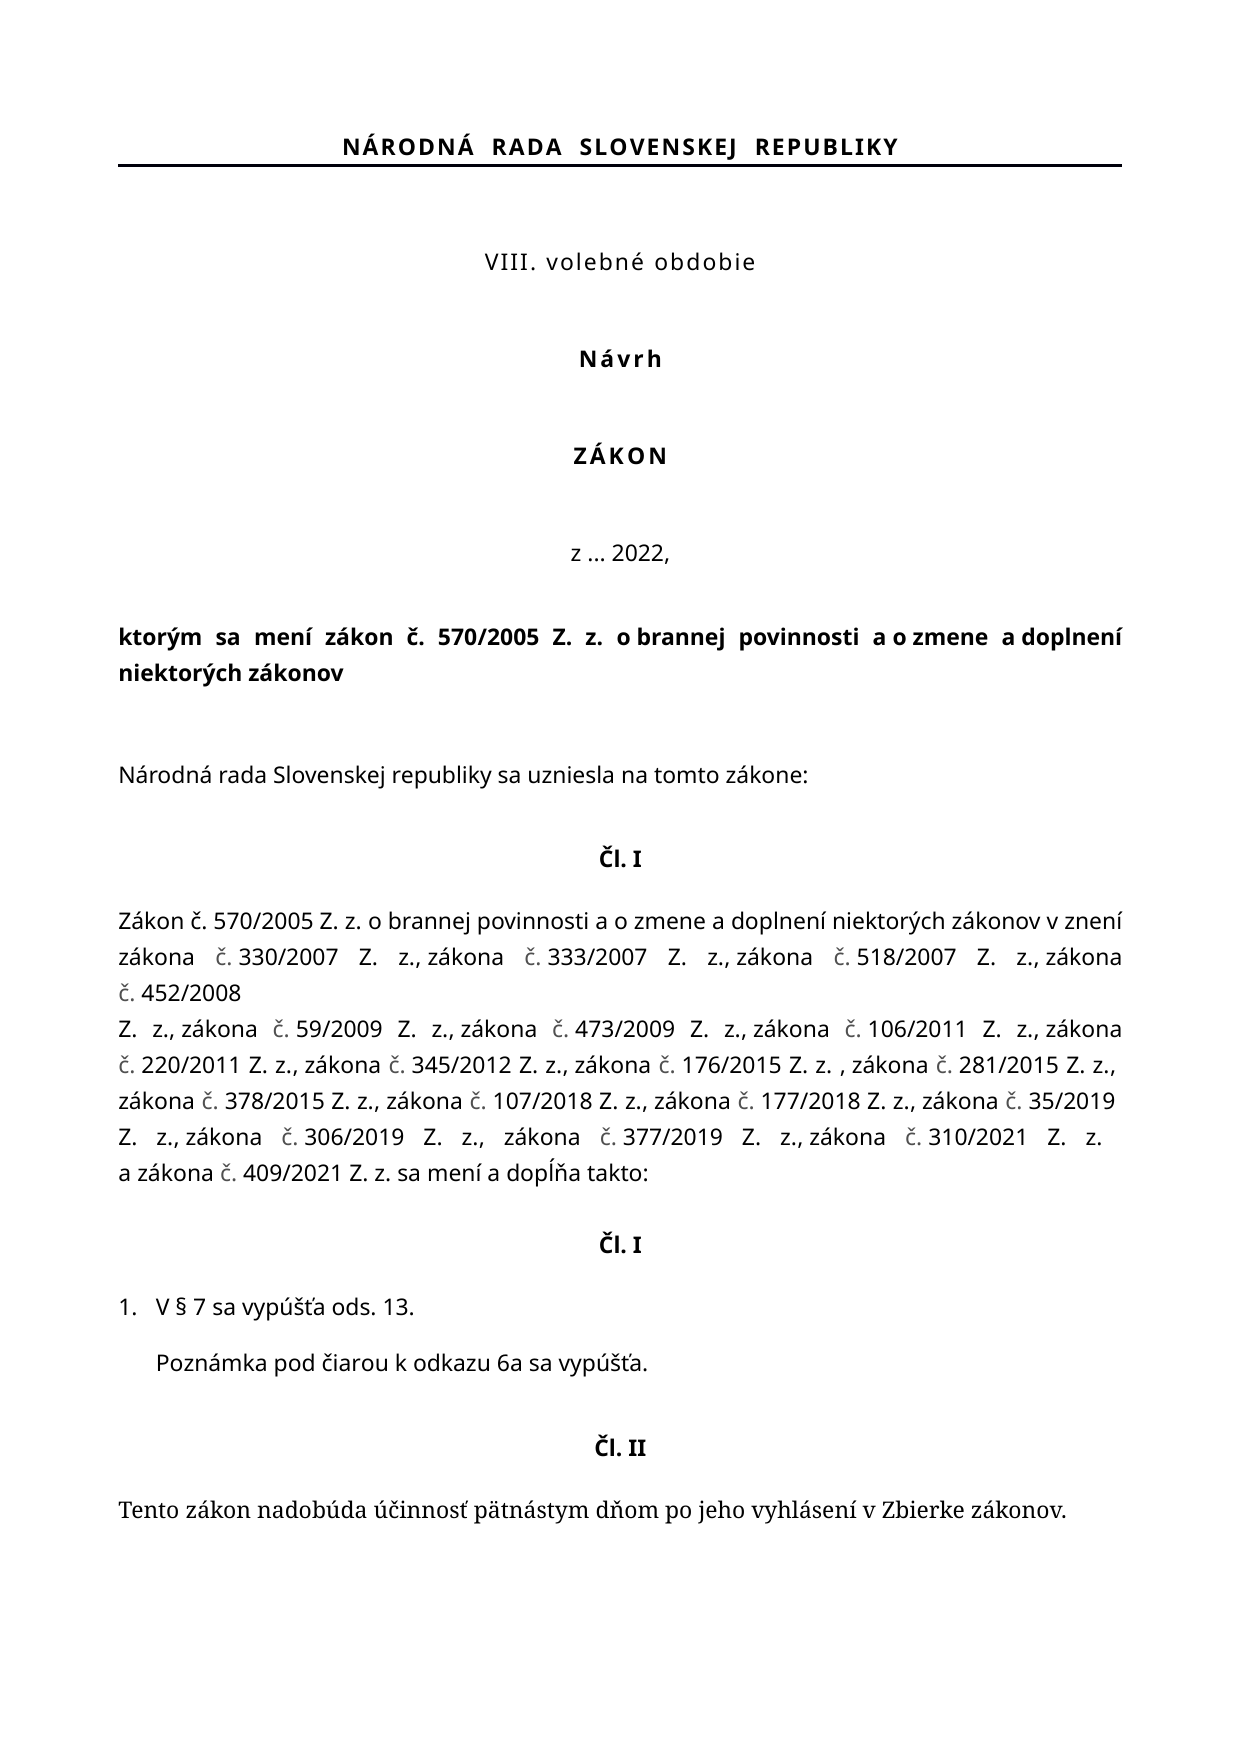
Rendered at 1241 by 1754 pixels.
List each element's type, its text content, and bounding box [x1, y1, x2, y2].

text Tento zákon nadobúda účinnosť pätnástym dňom po jeho vyhlásení v Zbierke zákonov. [118, 1494, 1122, 1525]
text Čl. II [118, 1432, 1122, 1463]
text Poznámka pod čiarou k odkazu 6a sa vypúšťa. [118, 1347, 1122, 1407]
text Národná rada Slovenskej republiky sa uzniesla na tomto zákone: [118, 759, 1122, 791]
text zákon [118, 439, 1122, 471]
list V § 7 sa vypúšťa ods. 13. [118, 1291, 1122, 1322]
text z ... 2022, [118, 536, 1122, 568]
text Zákon č. 570/2005 Z. z. o brannej povinnosti a o zmene a doplnení niektorých zákonov v znení zákona č. 330/2007 Z. z., zákona č. 333/2007 Z. z., zákona č. 518/2007 Z. z., zákona č. 452/2008 Z. z., zákona č. 59/2009 Z. z., zákona č. 473/2009 Z. z., zákona č. 106/2011 Z. z., zákona č. 220/2011 Z. z., zákona č. 345/2012 Z. z., zákona č. 176/2015 Z. z. , zákona č. 281/2015 Z. z., zákona č. 378/2015 Z. z., zákona č. 107/2018 Z. z., zákona č. 177/2018 Z. z., zákona č. 35/2019 Z. z., zákona č. 306/2019 Z. z., zákona č. 377/2019 Z. z., zákona č. 310/2021 Z. z. a zákona č. 409/2021 Z. z. sa mení a dopĺňa takto: [118, 905, 1122, 1188]
text Čl. I [118, 1229, 1122, 1260]
text Návrh [118, 343, 1122, 374]
text VIII. volebné obdobie [118, 246, 1122, 277]
text Čl. I [118, 843, 1122, 874]
text ktorým sa mení zákon č. 570/2005 Z. z. o brannej povinnosti a o zmene a doplnení niektorých zákonov [118, 621, 1122, 688]
text NÁRODNÁ RADA SLOVENSKEJ REPUBLIKY [118, 131, 1122, 164]
